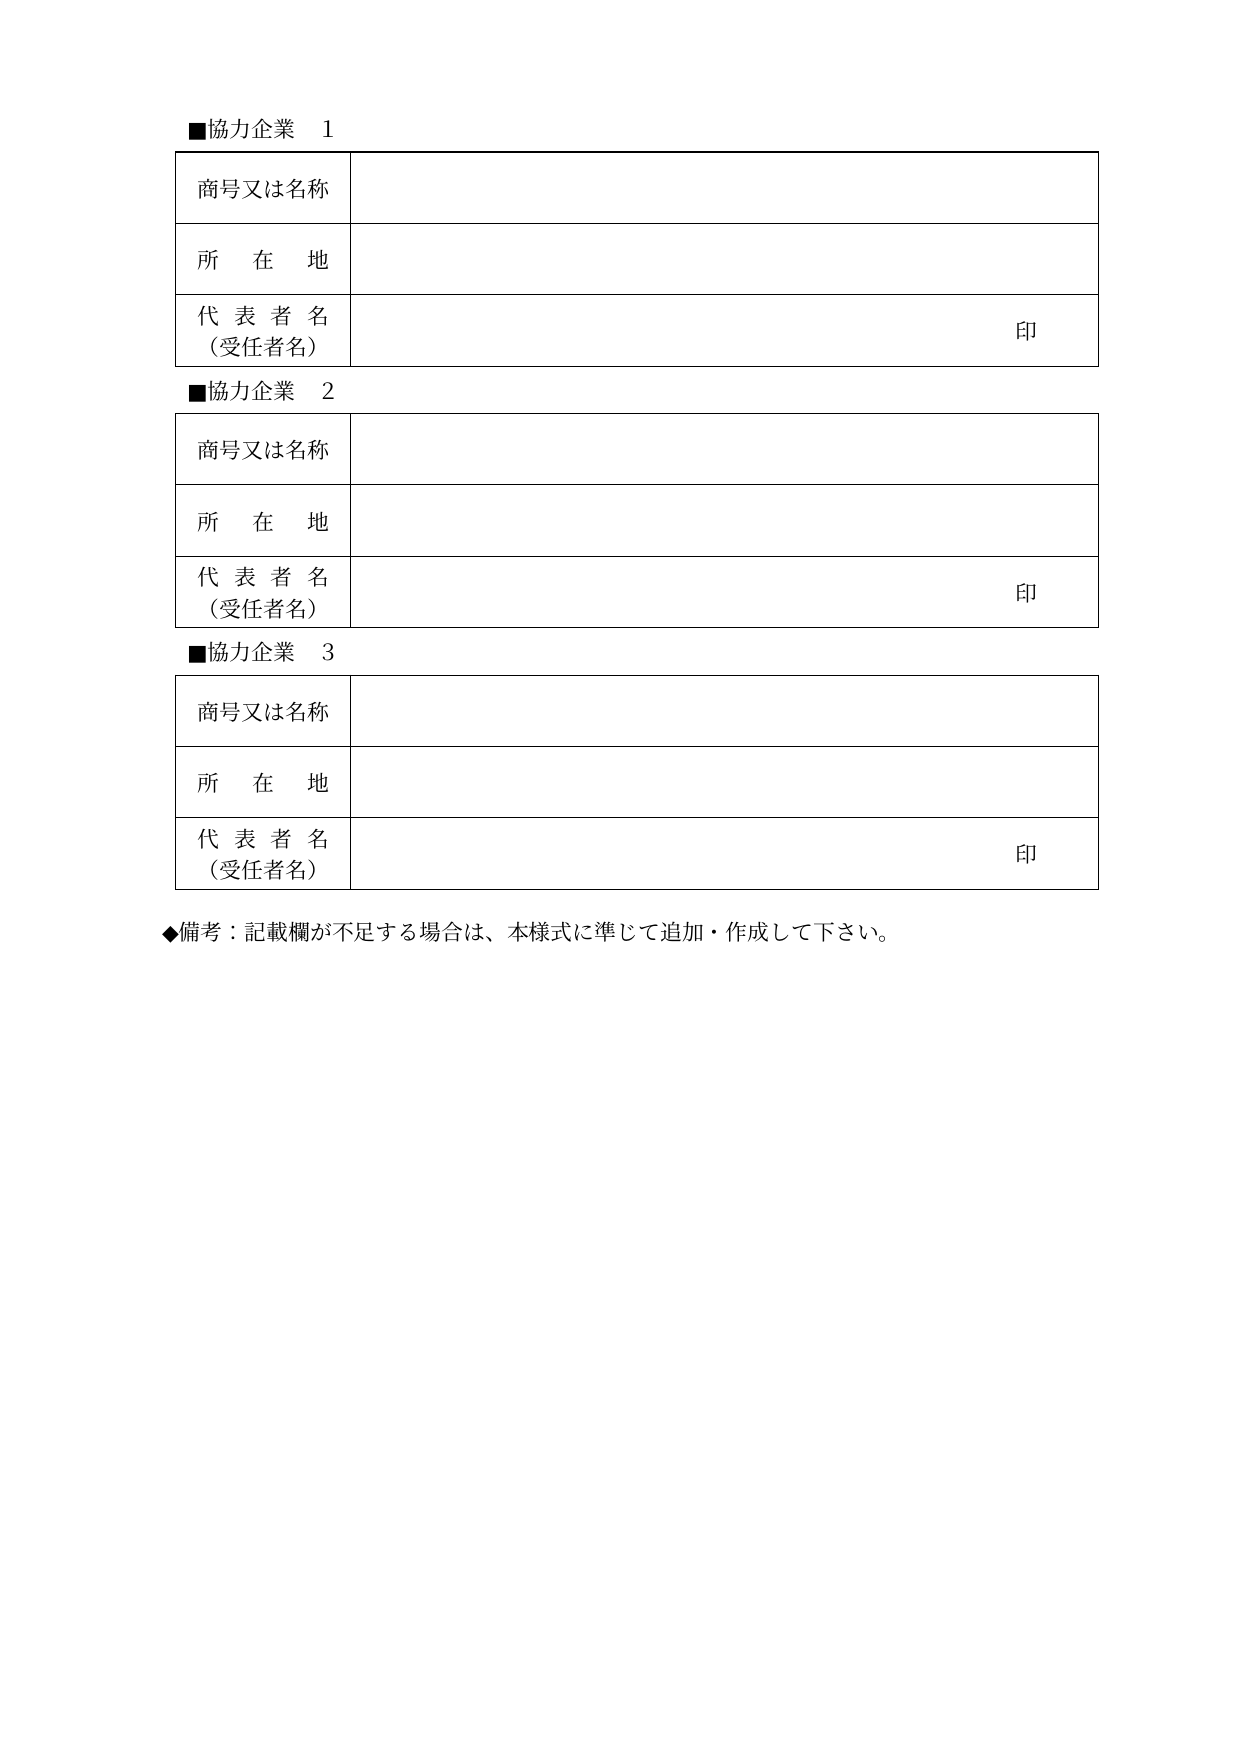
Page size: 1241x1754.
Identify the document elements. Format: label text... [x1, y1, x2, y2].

table_cell 印 [1004, 818, 1098, 889]
table_cell [351, 224, 1098, 294]
table_cell 商号又は名称 [176, 414, 350, 484]
table_header ■協力企業 １ [176, 104, 1099, 151]
table_cell 所在地 [176, 224, 350, 294]
table_cell 印 [1004, 557, 1098, 627]
table_cell 商号又は名称 [176, 676, 350, 746]
table_cell 代表者名 （受任者名） [176, 557, 350, 627]
text ◆備考：記載欄が不足する場合は、本様式に準じて追加・作成して下さい。 [140, 915, 1122, 946]
table_cell [351, 295, 1004, 366]
table_cell [351, 414, 1098, 484]
table_cell 印 [1004, 295, 1098, 366]
table_cell [351, 557, 1004, 627]
table_cell 代表者名 （受任者名） [176, 818, 350, 889]
table_cell 商号又は名称 [176, 153, 350, 223]
table_cell [351, 676, 1098, 746]
table_cell 所在地 [176, 747, 350, 817]
table_cell 所在地 [176, 485, 350, 556]
table_cell 代表者名 （受任者名） [176, 295, 350, 366]
table_cell [351, 747, 1098, 817]
table_cell [351, 153, 1098, 223]
table_cell [351, 485, 1098, 556]
table_cell ■協力企業 ２ [176, 367, 1099, 413]
table_cell ■協力企業 ３ [176, 628, 1099, 674]
table_cell [351, 818, 1004, 889]
